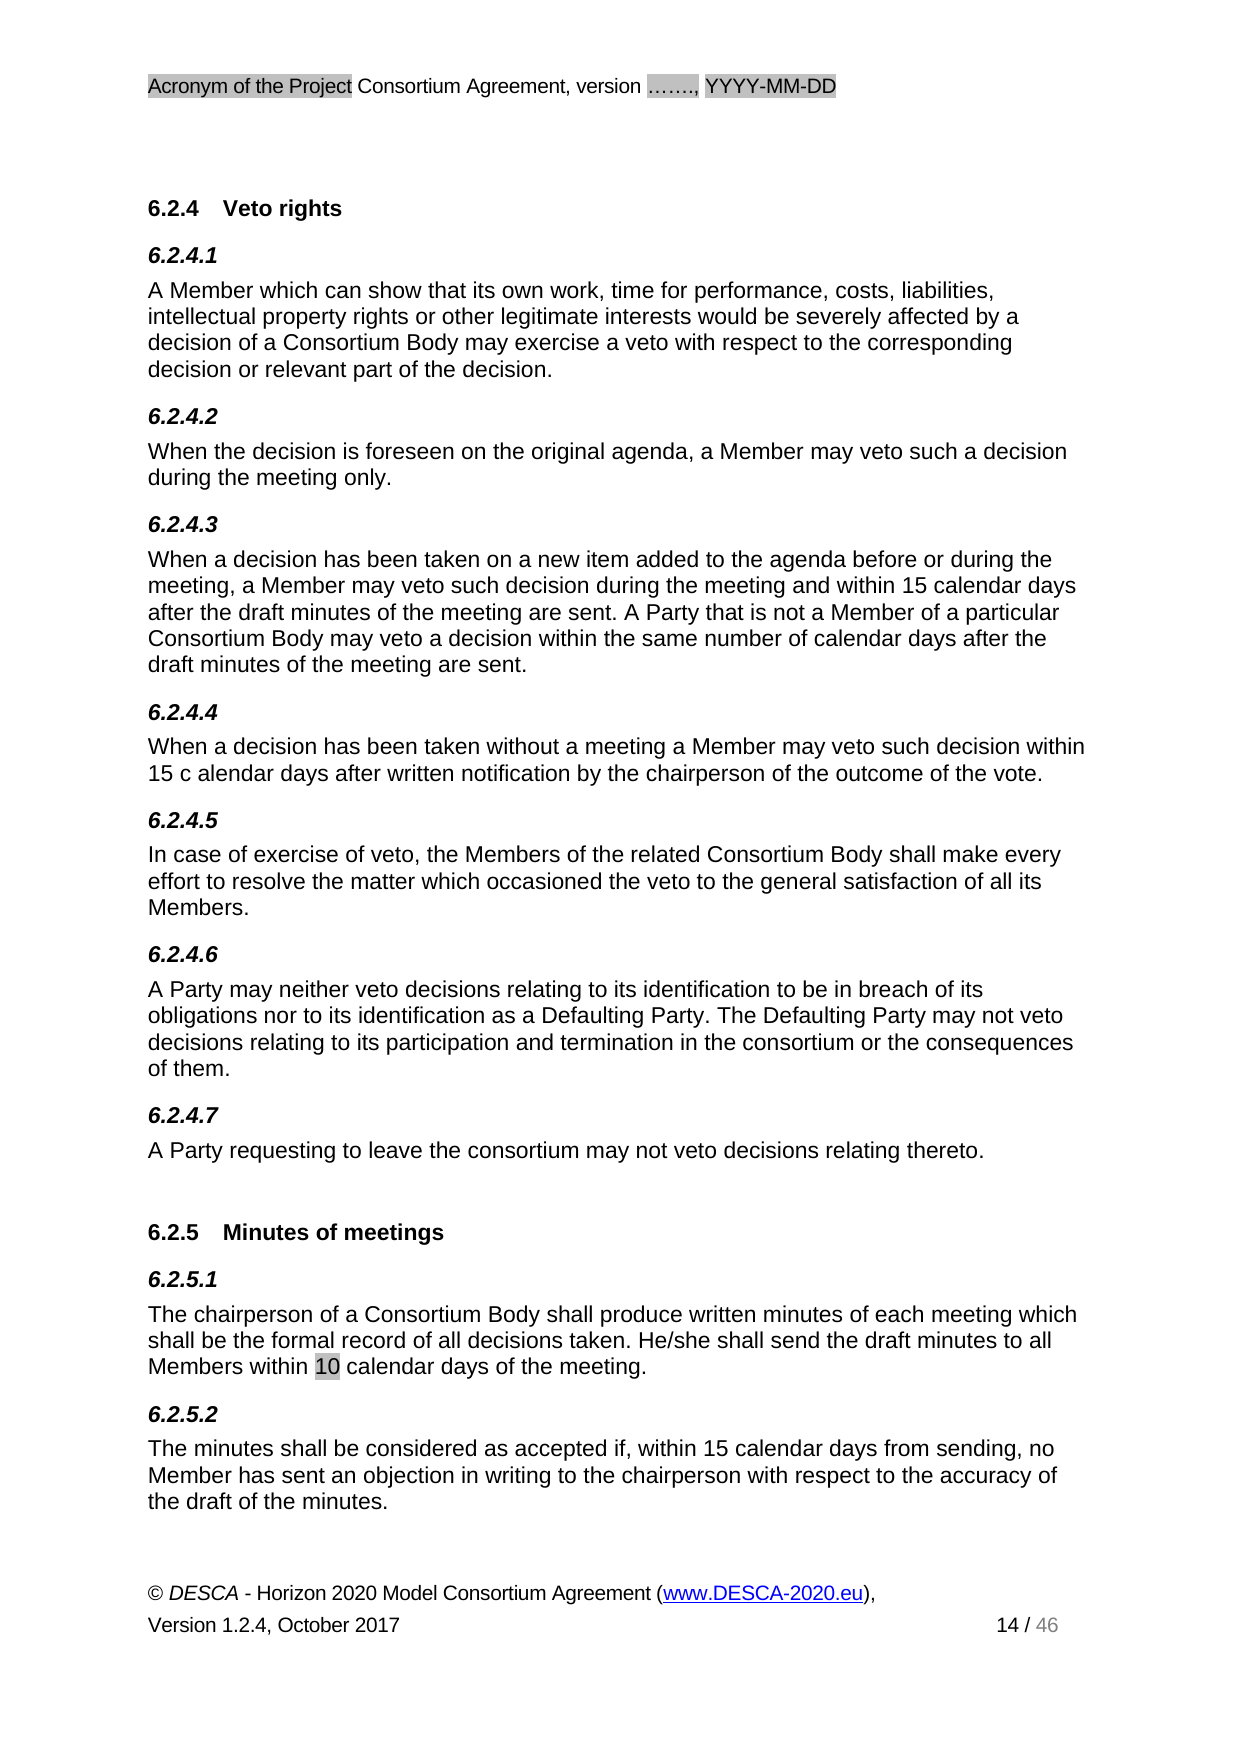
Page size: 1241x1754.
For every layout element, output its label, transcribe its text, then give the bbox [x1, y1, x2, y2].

text The chairperson of a Consortium Body shall produce written minutes of each meeting which shall be the formal record of all decisions taken. He/she shall send the draft minutes to all Members within 10 calendar days of the meeting. [148, 1301, 1093, 1380]
text A Member which can show that its own work, time for performance, costs, liabilities, intellectual property rights or other legitimate interests would be severely affected by a decision of a Consortium Body may exercise a veto with respect to the corresponding decision or relevant part of the decision. [148, 277, 1093, 382]
subtitle Minutes of meetings [148, 1219, 1093, 1245]
text When the decision is foreseen on the original agenda, a Member may veto such a decision during the meeting only. [148, 438, 1093, 490]
text A Party requesting to leave the consortium may not veto decisions relating thereto. [148, 1137, 1093, 1163]
text When a decision has been taken on a new item added to the agenda before or during the meeting, a Member may veto such decision during the meeting and within 15 calendar days after the draft minutes of the meeting are sent. A Party that is not a Member of a particular Consortium Body may veto a decision within the same number of calendar days after the draft minutes of the meeting are sent. [148, 546, 1093, 678]
text A Party may neither veto decisions relating to its identification to be in breach of its obligations nor to its identification as a Defaulting Party. The Defaulting Party may not veto decisions relating to its participation and termination in the consortium or the consequences of them. [148, 976, 1093, 1081]
subtitle Veto rights [148, 195, 1093, 221]
text When a decision has been taken without a meeting a Member may veto such decision within 15 c alendar days after written notification by the chairperson of the outcome of the vote. [148, 733, 1093, 786]
text The minutes shall be considered as accepted if, within 15 calendar days from sending, no Member has sent an objection in writing to the chairperson with respect to the accuracy of the draft of the minutes. [148, 1435, 1093, 1514]
text In case of exercise of veto, the Members of the related Consortium Body shall make every effort to resolve the matter which occasioned the veto to the general satisfaction of all its Members. [148, 841, 1093, 920]
